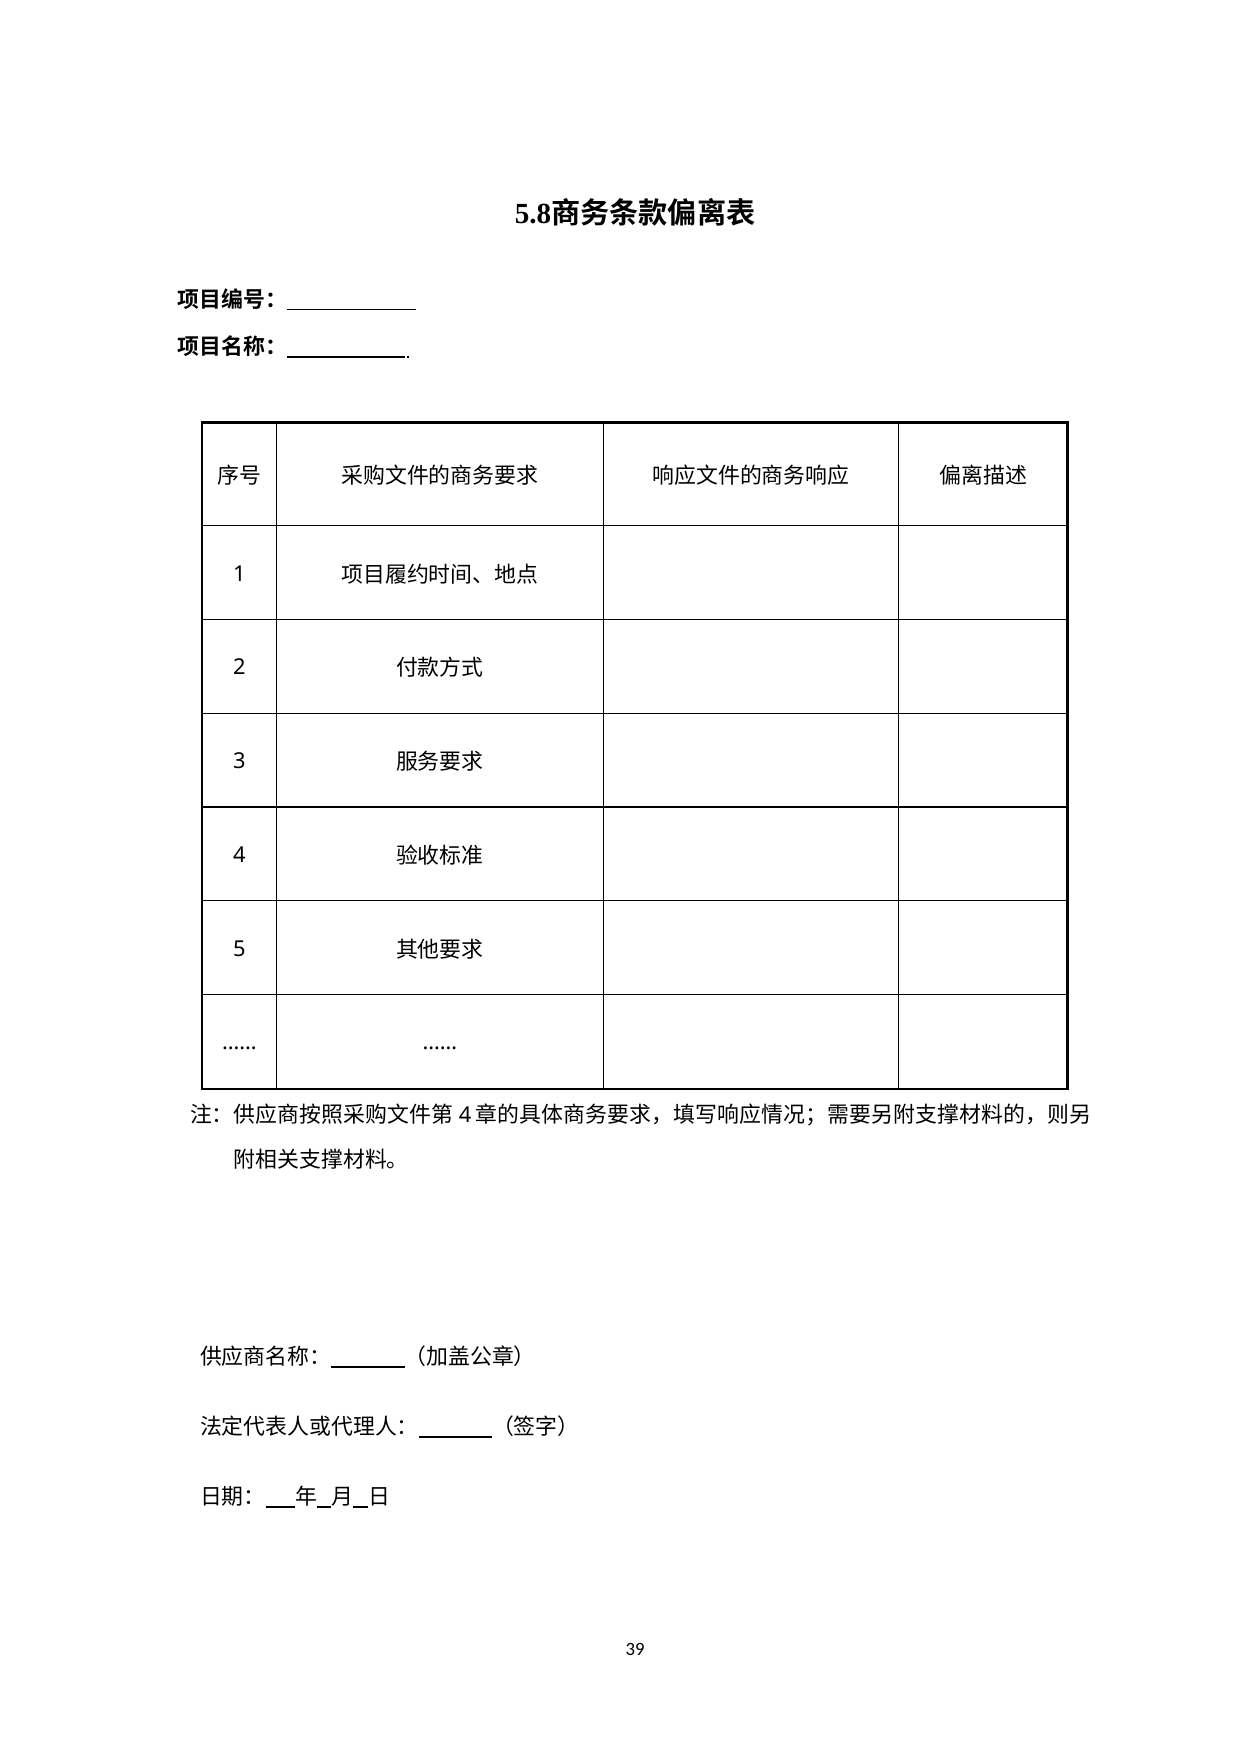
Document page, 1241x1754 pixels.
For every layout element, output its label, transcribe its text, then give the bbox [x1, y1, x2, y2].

table_cell [899, 808, 1066, 900]
subtitle 商务条款偏离表 [177, 188, 1092, 233]
table_header 响应文件的商务响应 [604, 424, 898, 525]
text 项目编号： [177, 282, 1092, 313]
table_cell [604, 808, 898, 900]
table_cell [899, 901, 1066, 994]
table_cell [899, 995, 1066, 1088]
table_cell [604, 995, 898, 1088]
table_cell 2 [203, 620, 276, 713]
table_cell 验收标准 [277, 808, 603, 900]
table_cell [899, 714, 1066, 806]
text 法定代表人或代理人： （签字） [177, 1409, 1092, 1441]
text 供应商名称： （加盖公章） [177, 1339, 1092, 1371]
text 项目名称： [177, 329, 1098, 361]
table_cell [899, 526, 1066, 619]
table_cell 4 [203, 808, 276, 900]
table_header 采购文件的商务要求 [277, 424, 603, 525]
table_cell 1 [203, 526, 276, 619]
table_cell 服务要求 [277, 714, 603, 806]
table_cell [604, 526, 898, 619]
table_cell [604, 714, 898, 806]
text 注：供应商按照采购文件第4章的具体商务要求，填写响应情况；需要另附支撑材料的，则另附相关支撑材料。 [190, 1090, 1092, 1180]
table_header 偏离描述 [899, 424, 1066, 525]
text 日期： 年 月 日 [177, 1479, 1092, 1511]
table_header 序号 [203, 424, 276, 525]
table_cell 付款方式 [277, 620, 603, 713]
table_cell [604, 620, 898, 713]
table_cell …… [277, 995, 603, 1088]
table_cell …… [203, 995, 276, 1088]
table_cell 其他要求 [277, 901, 603, 994]
table_cell [604, 901, 898, 994]
table_cell 5 [203, 901, 276, 994]
table_cell 项目履约时间、地点 [277, 526, 603, 619]
table_cell [899, 620, 1066, 713]
table_cell 3 [203, 714, 276, 806]
